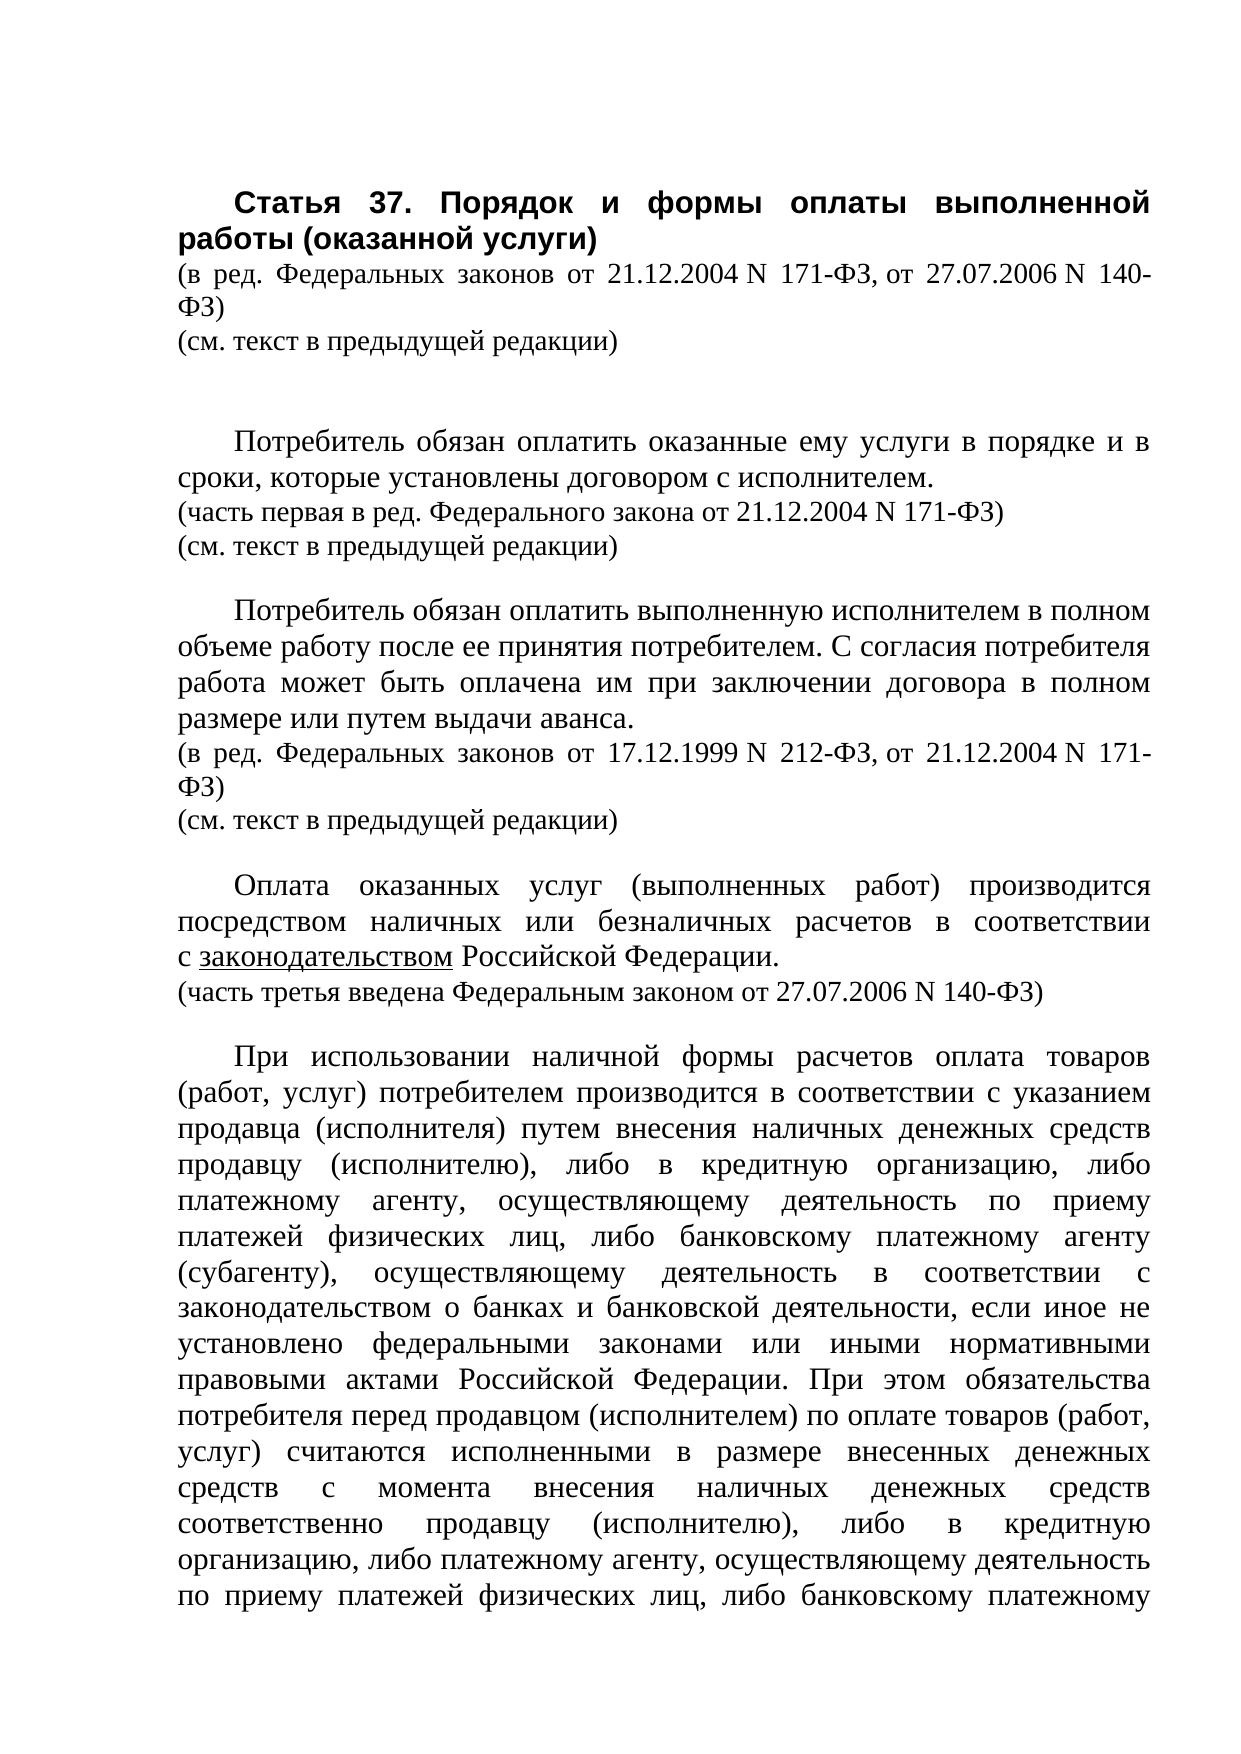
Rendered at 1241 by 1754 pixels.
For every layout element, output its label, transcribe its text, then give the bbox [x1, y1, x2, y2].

text (см. текст в предыдущей редакции) [177, 802, 1152, 836]
text Статья 37. Порядок и формы оплаты выполненной работы (оказанной услуги) [177, 184, 1152, 256]
text (часть первая в ред. Федерального закона от 21.12.2004 N 171-ФЗ) [177, 494, 1152, 528]
text (см. текст в предыдущей редакции) [177, 323, 1152, 357]
text (в ред. Федеральных законов от 21.12.2004 N 171-ФЗ, от 27.07.2006 N 140-ФЗ) [177, 256, 1152, 323]
text Оплата оказанных услуг (выполненных работ) производится посредством наличных или безналичных расчетов в соответствии с законодательством Российской Федерации. [177, 866, 1152, 974]
text Потребитель обязан оплатить оказанные ему услуги в порядке и в сроки, которые установлены договором с исполнителем. [177, 422, 1152, 494]
text (в ред. Федеральных законов от 17.12.1999 N 212-ФЗ, от 21.12.2004 N 171-ФЗ) [177, 735, 1152, 802]
text Потребитель обязан оплатить выполненную исполнителем в полном объеме работу после ее принятия потребителем. С согласия потребителя работа может быть оплачена им при заключении договора в полном размере или путем выдачи аванса. [177, 591, 1152, 735]
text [177, 1037, 1152, 1612]
text (часть третья введена Федеральным законом от 27.07.2006 N 140-ФЗ) [177, 974, 1152, 1007]
text (см. текст в предыдущей редакции) [177, 528, 1152, 561]
